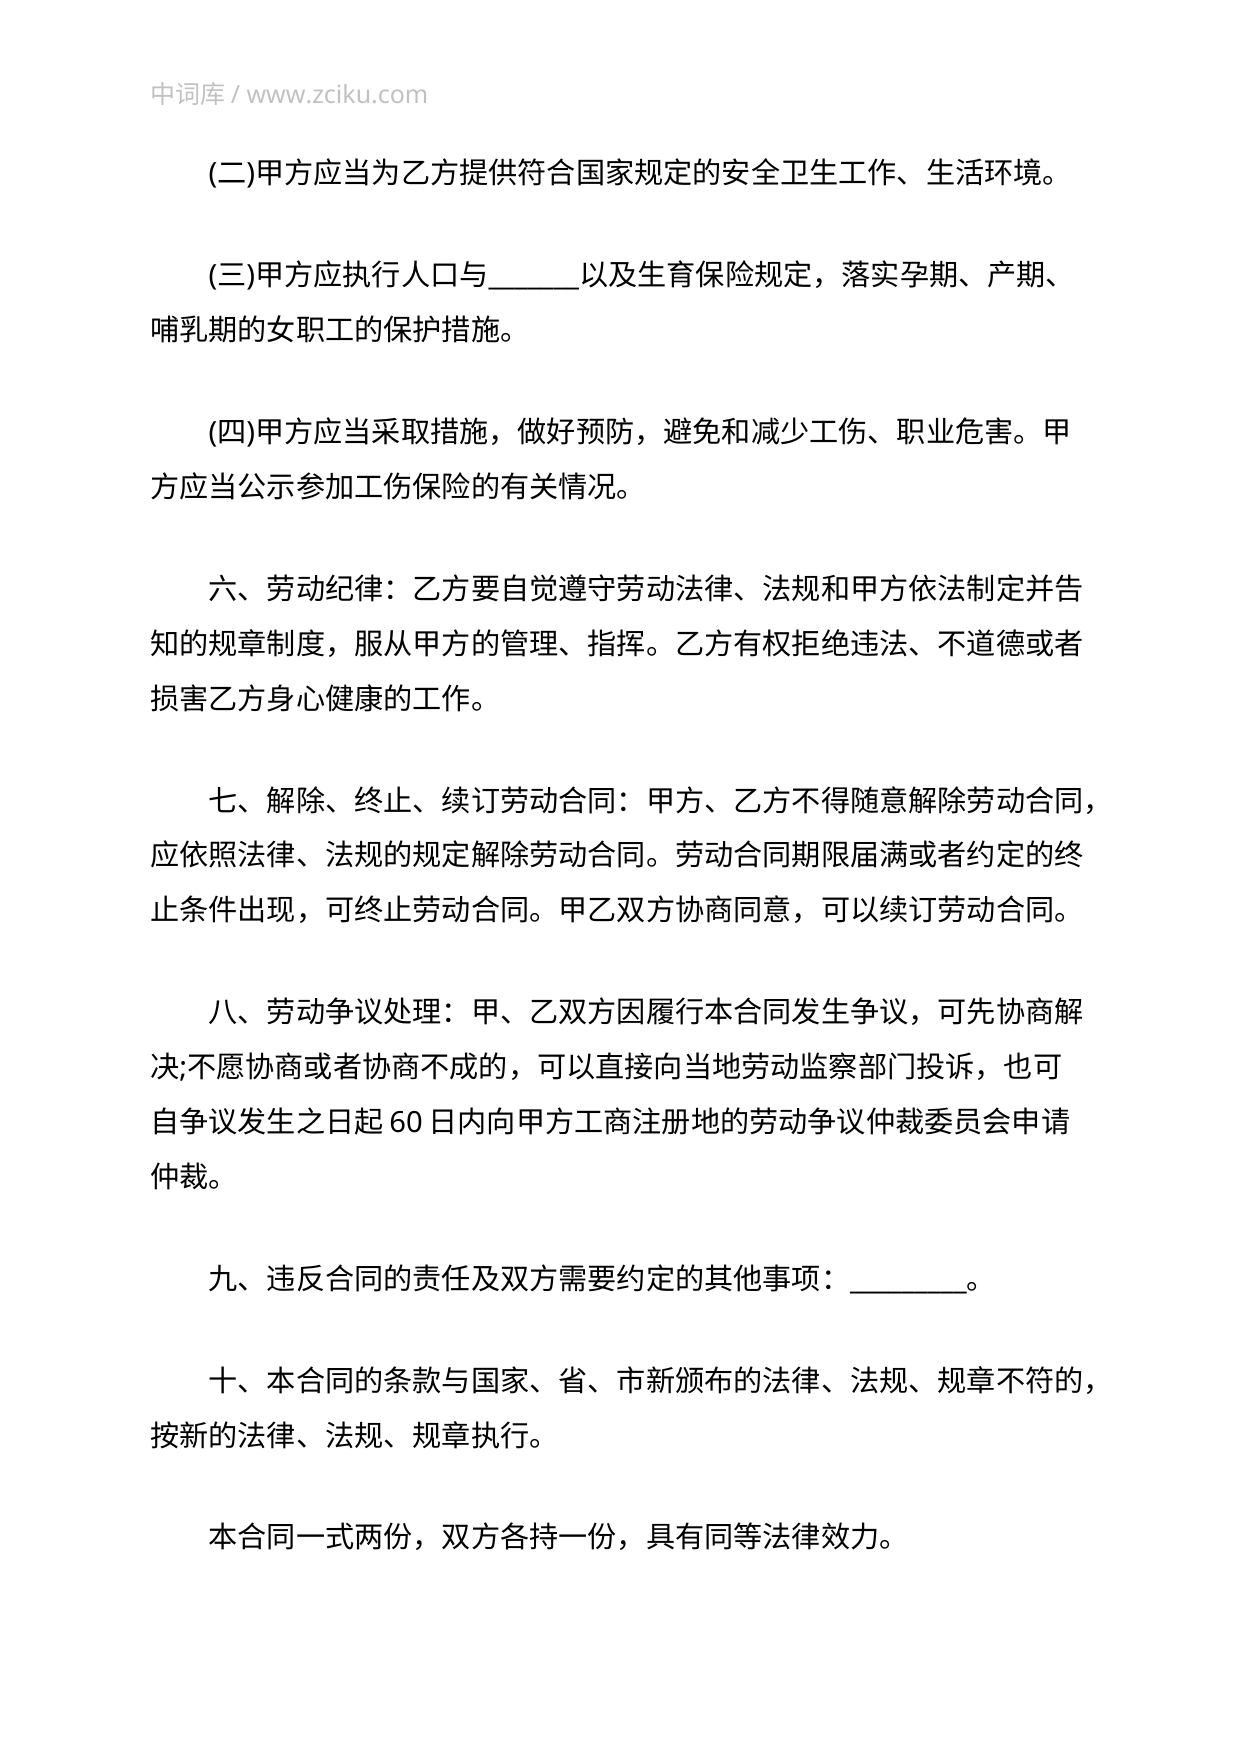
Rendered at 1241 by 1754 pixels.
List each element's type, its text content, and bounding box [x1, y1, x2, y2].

text (四)甲方应当采取措施，做好预防，避免和减少工伤、职业危害。甲方应当公示参加工伤保险的有关情况。 [150, 409, 1090, 506]
text 六、劳动纪律：乙方要自觉遵守劳动法律、法规和甲方依法制定并告知的规章制度，服从甲方的管理、指挥。乙方有权拒绝违法、不道德或者损害乙方身心健康的工作。 [150, 566, 1090, 718]
text 九、违反合同的责任及双方需要约定的其他事项：_________。 [150, 1255, 1090, 1298]
text (二)甲方应当为乙方提供符合国家规定的安全卫生工作、生活环境。 [150, 150, 1090, 192]
text 八、劳动争议处理：甲、乙双方因履行本合同发生争议，可先协商解决;不愿协商或者协商不成的，可以直接向当地劳动监察部门投诉，也可自争议发生之日起60日内向甲方工商注册地的劳动争议仲裁委员会申请仲裁。 [150, 989, 1090, 1196]
text (三)甲方应执行人口与_______以及生育保险规定，落实孕期、产期、哺乳期的女职工的保护措施。 [150, 252, 1090, 349]
text 七、解除、终止、续订劳动合同：甲方、乙方不得随意解除劳动合同，应依照法律、法规的规定解除劳动合同。劳动合同期限届满或者约定的终止条件出现，可终止劳动合同。甲乙双方协商同意，可以续订劳动合同。 [150, 777, 1090, 929]
text 本合同一式两份，双方各持一份，具有同等法律效力。 [150, 1514, 1090, 1556]
text 十、本合同的条款与国家、省、市新颁布的法律、法规、规章不符的，按新的法律、法规、规章执行。 [150, 1357, 1090, 1454]
